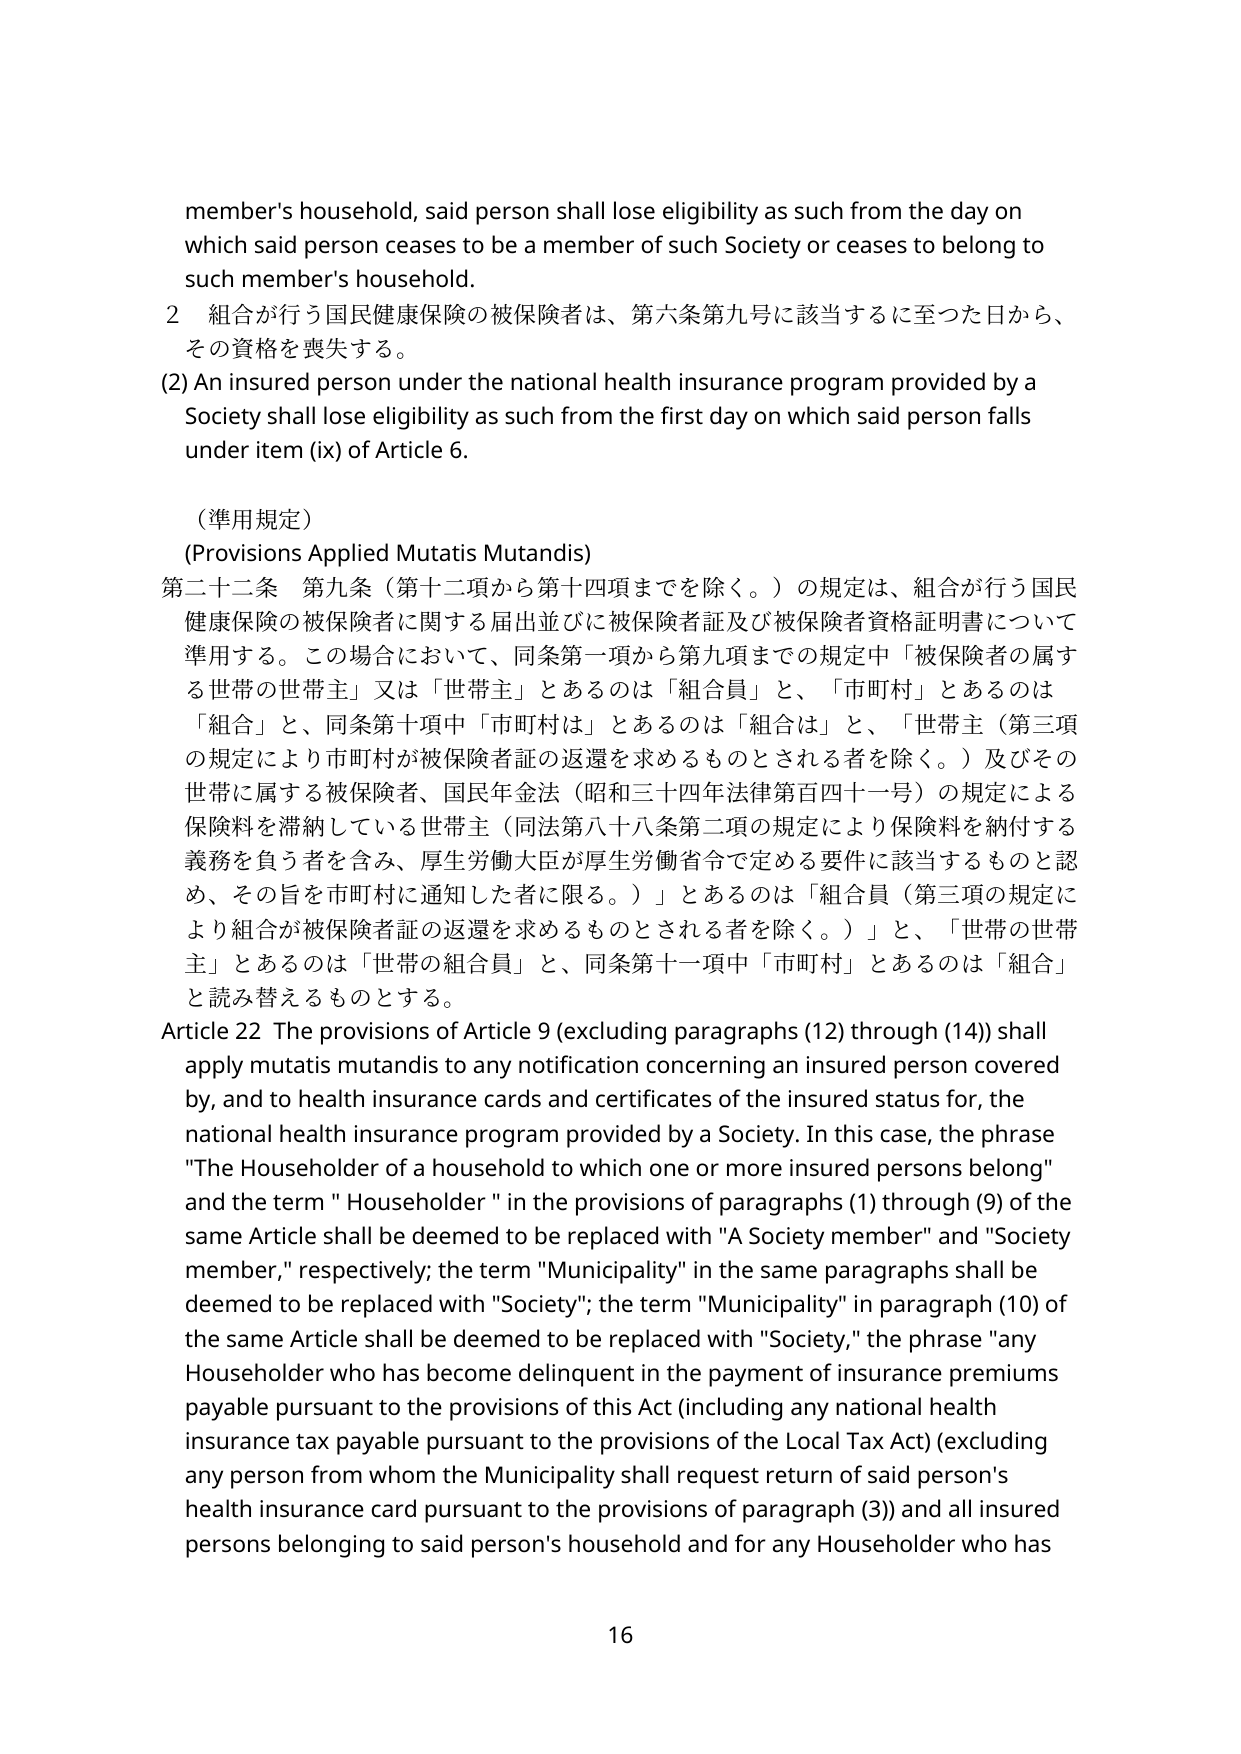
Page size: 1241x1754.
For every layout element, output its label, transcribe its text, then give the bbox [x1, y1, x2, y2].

text （準用規定） [184, 501, 1079, 535]
text (2) An insured person under the national health insurance program provided by a Society shall lose eligibility as such from the first day on which said person falls under item (ix) of Article 6. [161, 364, 1079, 467]
text (Provisions Applied Mutatis Mutandis) [184, 535, 1079, 569]
text ２ 組合が行う国民健康保険の被保険者は、第六条第九号に該当するに至つた日から、その資格を喪失する。 [161, 296, 1079, 364]
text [161, 194, 1079, 296]
text 第二十二条 第九条（第十二項から第十四項までを除く。）の規定は、組合が行う国民健康保険の被保険者に関する届出並びに被保険者証及び被保険者資格証明書について準用する。この場合において、同条第一項から第九項までの規定中「被保険者の属する世帯の世帯主」又は「世帯主」とあるのは「組合員」と、「市町村」とあるのは「組合」と、同条第十項中「市町村は」とあるのは「組合は」と、「世帯主（第三項の規定により市町村が被保険者証の返還を求めるものとされる者を除く。）及びその世帯に属する被保険者、国民年金法（昭和三十四年法律第百四十一号）の規定による保険料を滞納している世帯主（同法第八十八条第二項の規定により保険料を納付する義務を負う者を含み、厚生労働大臣が厚生労働省令で定める要件に該当するものと認め、その旨を市町村に通知した者に限る。）」とあるのは「組合員（第三項の規定により組合が被保険者証の返還を求めるものとされる者を除く。）」と、「世帯の世帯主」とあるのは「世帯の組合員」と、同条第十一項中「市町村」とあるのは「組合」と読み替えるものとする。 [161, 569, 1079, 1014]
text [161, 1014, 1079, 1560]
